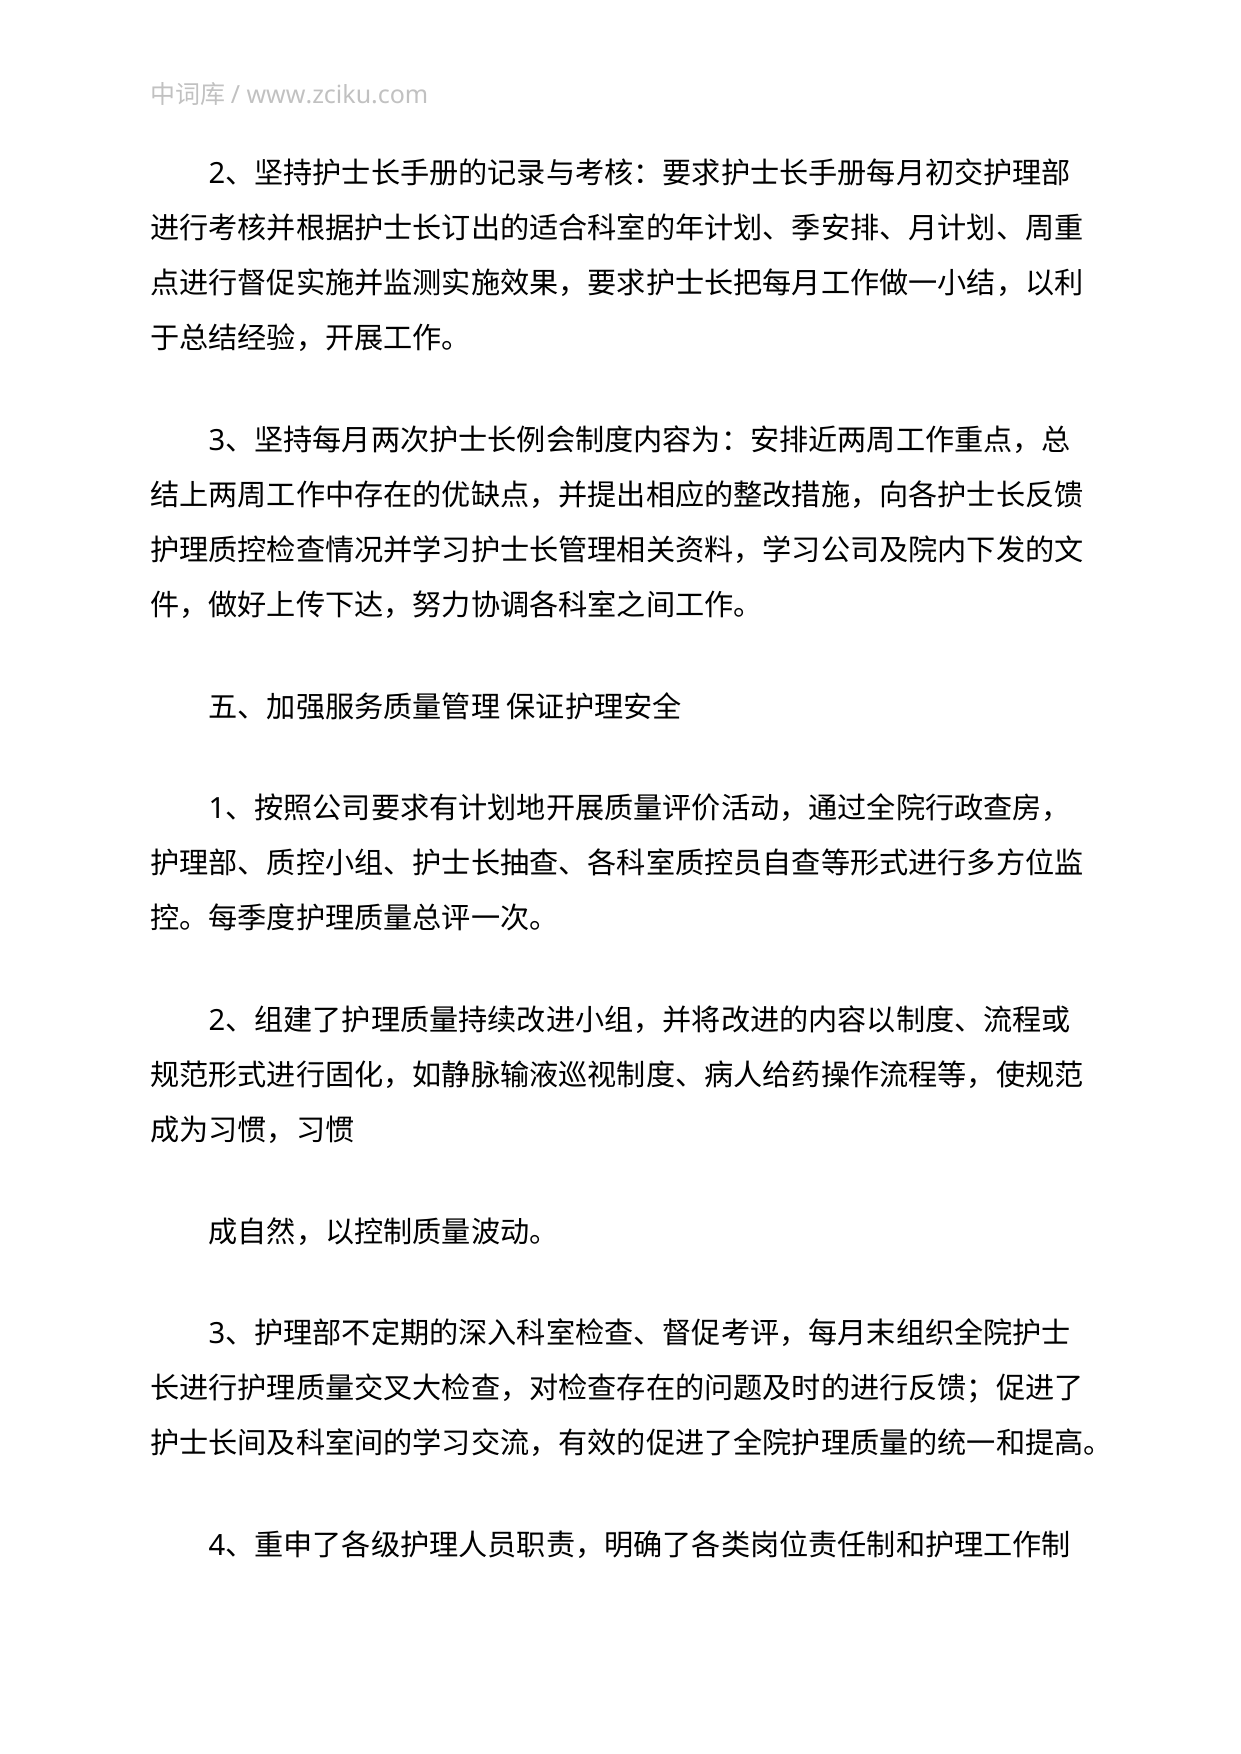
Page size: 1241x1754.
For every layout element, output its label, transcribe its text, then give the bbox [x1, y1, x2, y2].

text 3、护理部不定期的深入科室检查、督促考评，每月末组织全院护士长进行护理质量交叉大检查，对检查存在的问题及时的进行反馈；促进了护士长间及科室间的学习交流，有效的促进了全院护理质量的统一和提高。 [150, 1310, 1090, 1462]
text 五、加强服务质量管理 保证护理安全 [150, 683, 1090, 725]
text 1、按照公司要求有计划地开展质量评价活动，通过全院行政查房，护理部、质控小组、护士长抽查、各科室质控员自查等形式进行多方位监控。每季度护理质量总评一次。 [150, 785, 1090, 937]
text 3、坚持每月两次护士长例会制度内容为：安排近两周工作重点，总结上两周工作中存在的优缺点，并提出相应的整改措施，向各护士长反馈护理质控检查情况并学习护士长管理相关资料，学习公司及院内下发的文件，做好上传下达，努力协调各科室之间工作。 [150, 417, 1090, 624]
text 2、坚持护士长手册的记录与考核：要求护士长手册每月初交护理部进行考核并根据护士长订出的适合科室的年计划、季安排、月计划、周重点进行督促实施并监测实施效果，要求护士长把每月工作做一小结，以利于总结经验，开展工作。 [150, 150, 1090, 357]
text 成自然，以控制质量波动。 [150, 1208, 1090, 1251]
text 2、组建了护理质量持续改进小组，并将改进的内容以制度、流程或规范形式进行固化，如静脉输液巡视制度、病人给药操作流程等，使规范成为习惯，习惯 [150, 997, 1090, 1149]
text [150, 1522, 1090, 1564]
